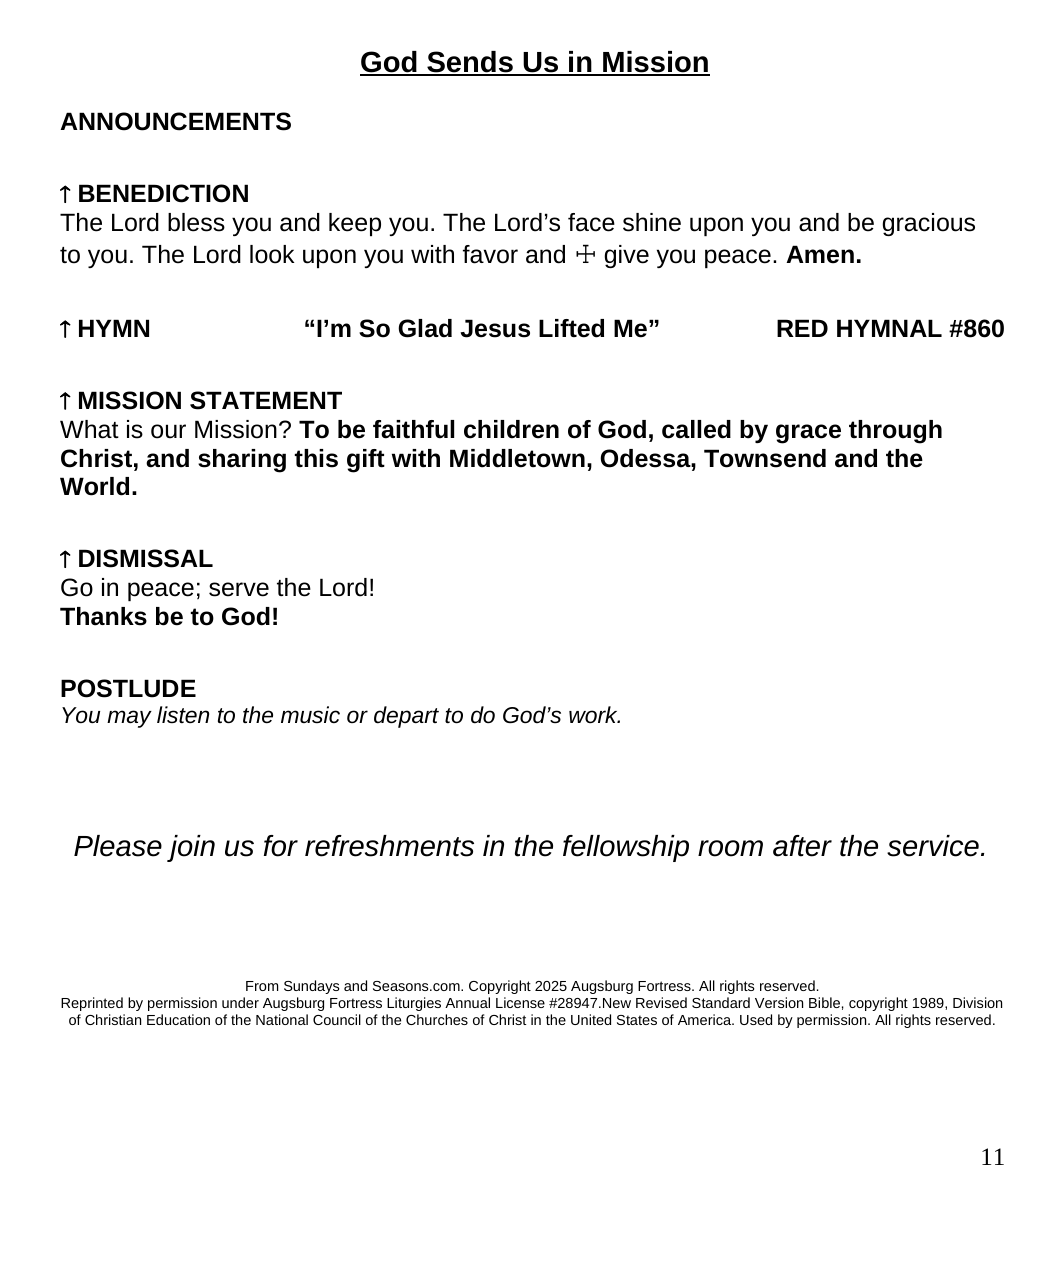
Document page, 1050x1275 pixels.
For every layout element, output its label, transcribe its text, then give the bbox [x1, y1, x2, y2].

text Benediction [60, 179, 1005, 208]
text Announcements [60, 107, 1005, 136]
text From Sundays and Seasons.com. Copyright 2025 Augsburg Fortress. All rights reserved. [60, 978, 1005, 995]
text God Sends Us in Mission [285, 45, 1005, 78]
text POSTLUDE [60, 674, 1005, 702]
text What is our Mission? To be faithful children of God, called by grace through Christ, and sharing this gift with Middletown, Odessa, Townsend and the World. [60, 415, 1005, 501]
text The Lord bless you and keep you. The Lord’s face shine upon you and be gracious to you. The Lord look upon you with favor and ☩ give you peace. Amen. [60, 208, 1005, 271]
text Reprinted by permission under Augsburg Fortress Liturgies Annual License #28947.New Revised Standard Version Bible, copyright 1989, Division of Christian Education of the National Council of the Churches of Christ in the United States of America. Used by permission. All rights reserved. [60, 995, 1005, 1028]
text Thanks be to God! [60, 602, 1005, 631]
text Dismissal [60, 544, 1005, 573]
text MISSION STATEMENT [60, 386, 1005, 415]
text HYMN “I’m So Glad Jesus Lifted Me” RED HYMNAL #860 [60, 314, 1005, 343]
text You may listen to the music or depart to do God’s work. [60, 702, 1005, 729]
text Please join us for refreshments in the fellowship room after the service. [60, 829, 1005, 863]
text Go in peace; serve the Lord! [60, 573, 1005, 602]
